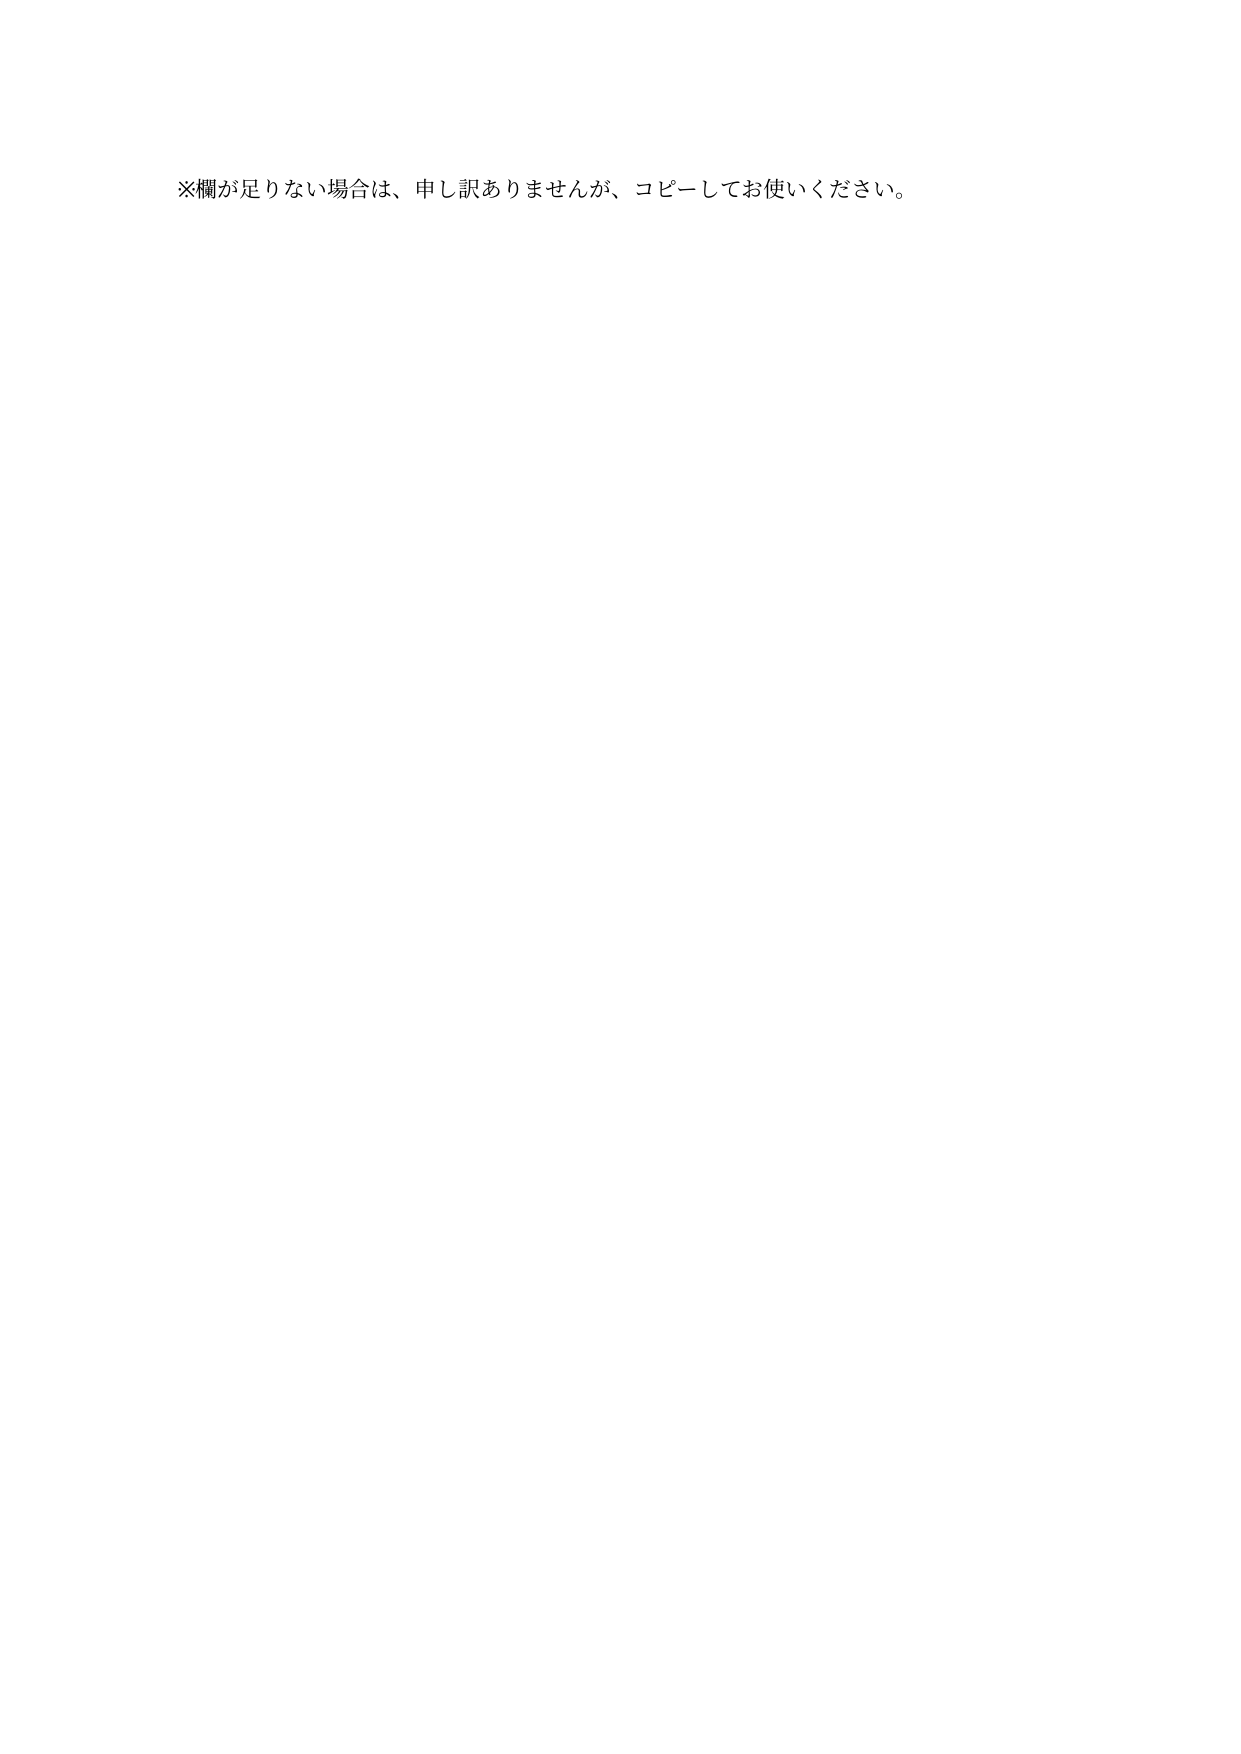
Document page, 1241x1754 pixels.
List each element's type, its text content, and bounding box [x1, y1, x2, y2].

text ※欄が足りない場合は、申し訳ありませんが、コピーしてお使いください。 [177, 169, 1092, 207]
